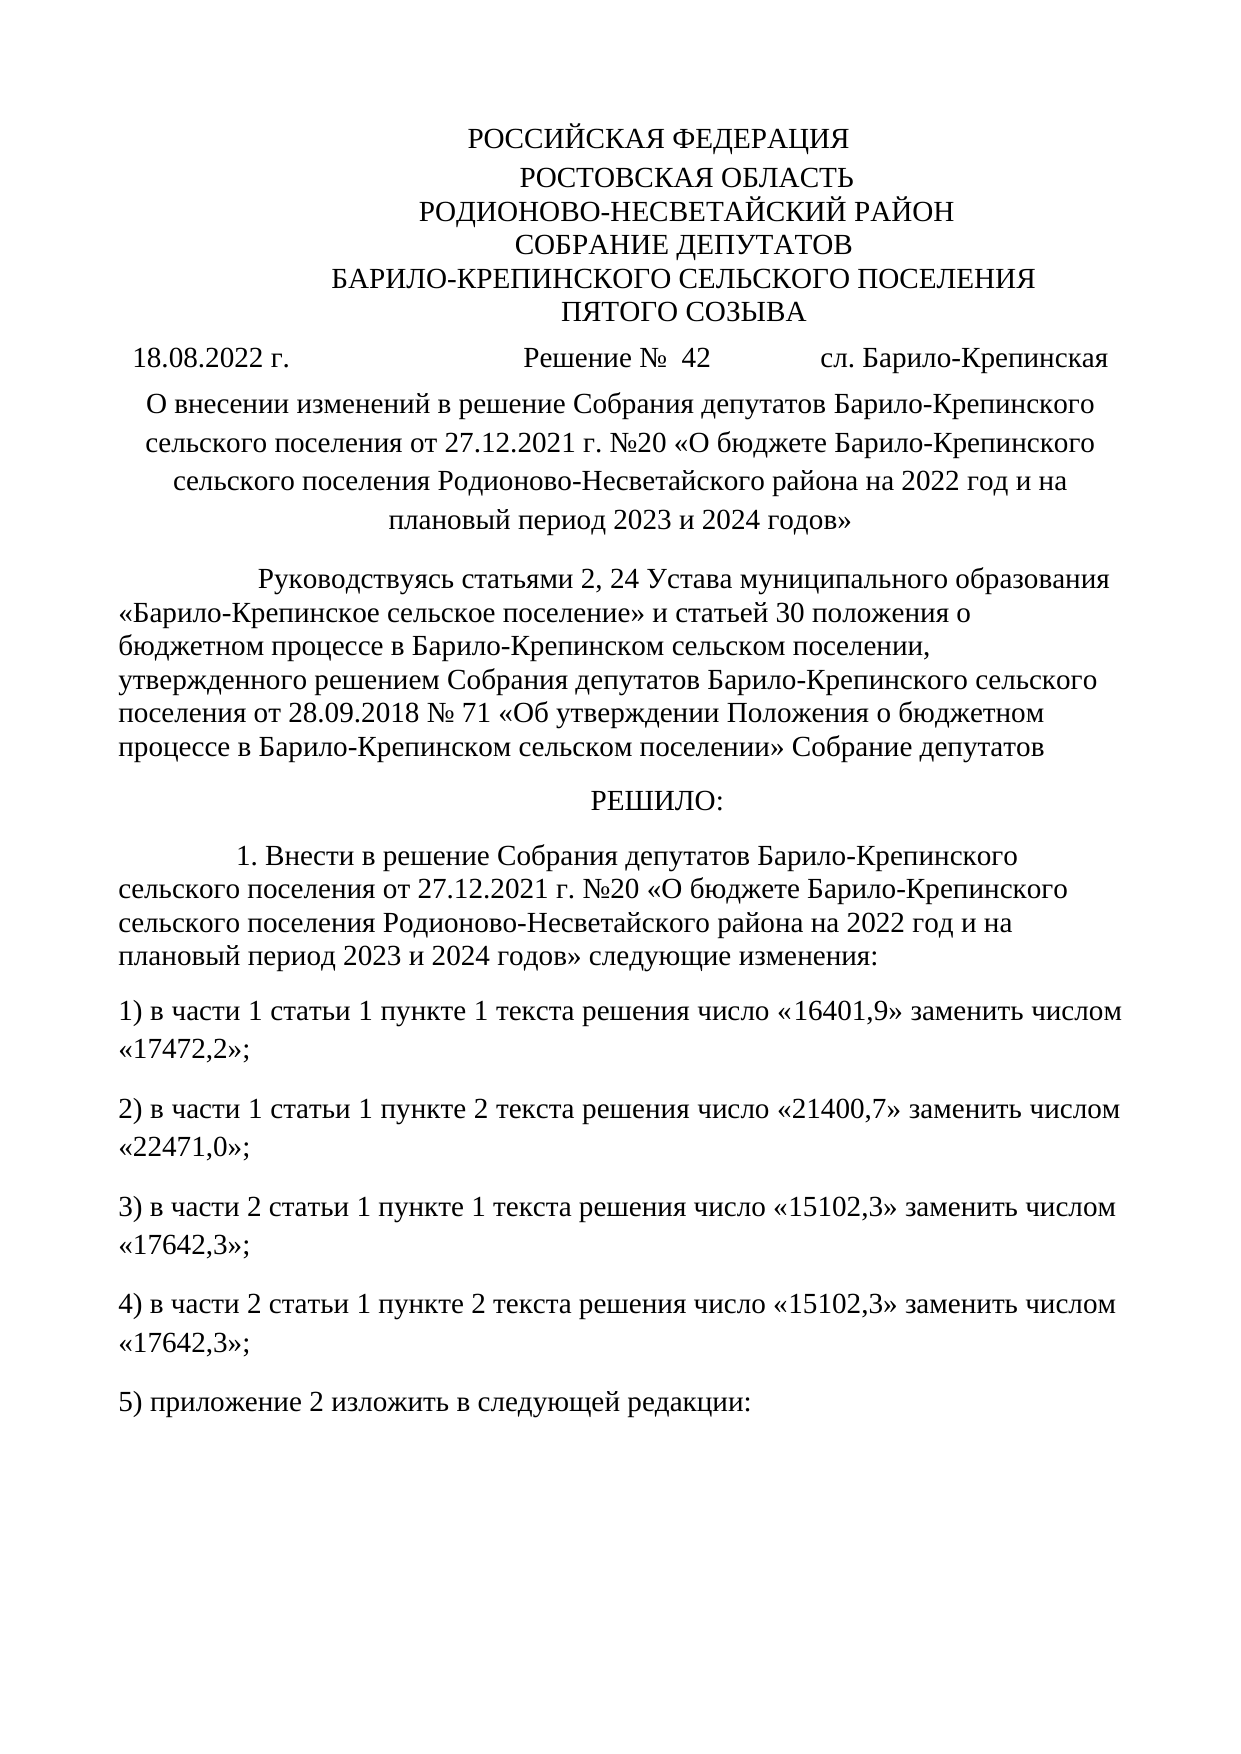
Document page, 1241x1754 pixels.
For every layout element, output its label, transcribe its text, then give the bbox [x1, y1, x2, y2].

text РОСТОВСКАЯ ОБЛАСТЬ [195, 160, 1122, 194]
text 4) в части 2 статьи 1 пункте 2 текста решения число «15102,3» заменить числом «17642,3»; [118, 1287, 1122, 1359]
text 18.08.2022 г. Решение № 42 сл. Барило-Крепинская [118, 340, 1122, 374]
text О внесении изменений в решение Собрания депутатов Барило-Крепинского сельского поселения от 27.12.2021 г. №20 «О бюджете Барило-Крепинского сельского поселения Родионово-Несветайского района на 2022 год и на плановый период 2023 и 2024 годов» [118, 386, 1122, 536]
text СОБРАНИЕ ДЕПУТАТОВ [195, 227, 1172, 261]
text 1) в части 1 статьи 1 пункте 1 текста решения число «16401,9» заменить числом «17472,2»; [118, 993, 1122, 1065]
text БАРИЛО-КРЕПИНСКОГО СЕЛЬСКОГО ПОСЕЛЕНИЯ [195, 261, 1172, 294]
text 3) в части 2 статьи 1 пункте 1 текста решения число «15102,3» заменить числом «17642,3»; [118, 1189, 1122, 1261]
text 1. Внести в решение Собрания депутатов Барило-Крепинского сельского поселения от 27.12.2021 г. №20 «О бюджете Барило-Крепинского сельского поселения Родионово-Несветайского района на 2022 год и на плановый период 2023 и 2024 годов» следующие изменения: [118, 838, 1122, 972]
text Руководствуясь статьями 2, 24 Устава муниципального образования «Барило-Крепинское сельское поселение» и статьей 30 положения о бюджетном процессе в Барило-Крепинском сельском поселении, утвержденного решением Собрания депутатов Барило-Крепинского сельского поселения от 28.09.2018 № 71 «Об утверждении Положения о бюджетном процессе в Барило-Крепинском сельском поселении» Собрание депутатов [118, 561, 1122, 763]
text 5) приложение 2 изложить в следующей редакции: [118, 1384, 1122, 1418]
text РЕШИЛО: [118, 783, 1122, 817]
text ПЯТОГО СОЗЫВА [195, 294, 1172, 328]
text РОДИОНОВО-НЕСВЕТАЙСКИЙ РАЙОН [195, 194, 1122, 227]
text 2) в части 1 статьи 1 пункте 2 текста решения число «21400,7» заменить числом «22471,0»; [118, 1091, 1122, 1163]
text РОССИЙСКАЯ ФЕДЕРАЦИЯ [195, 122, 1122, 155]
